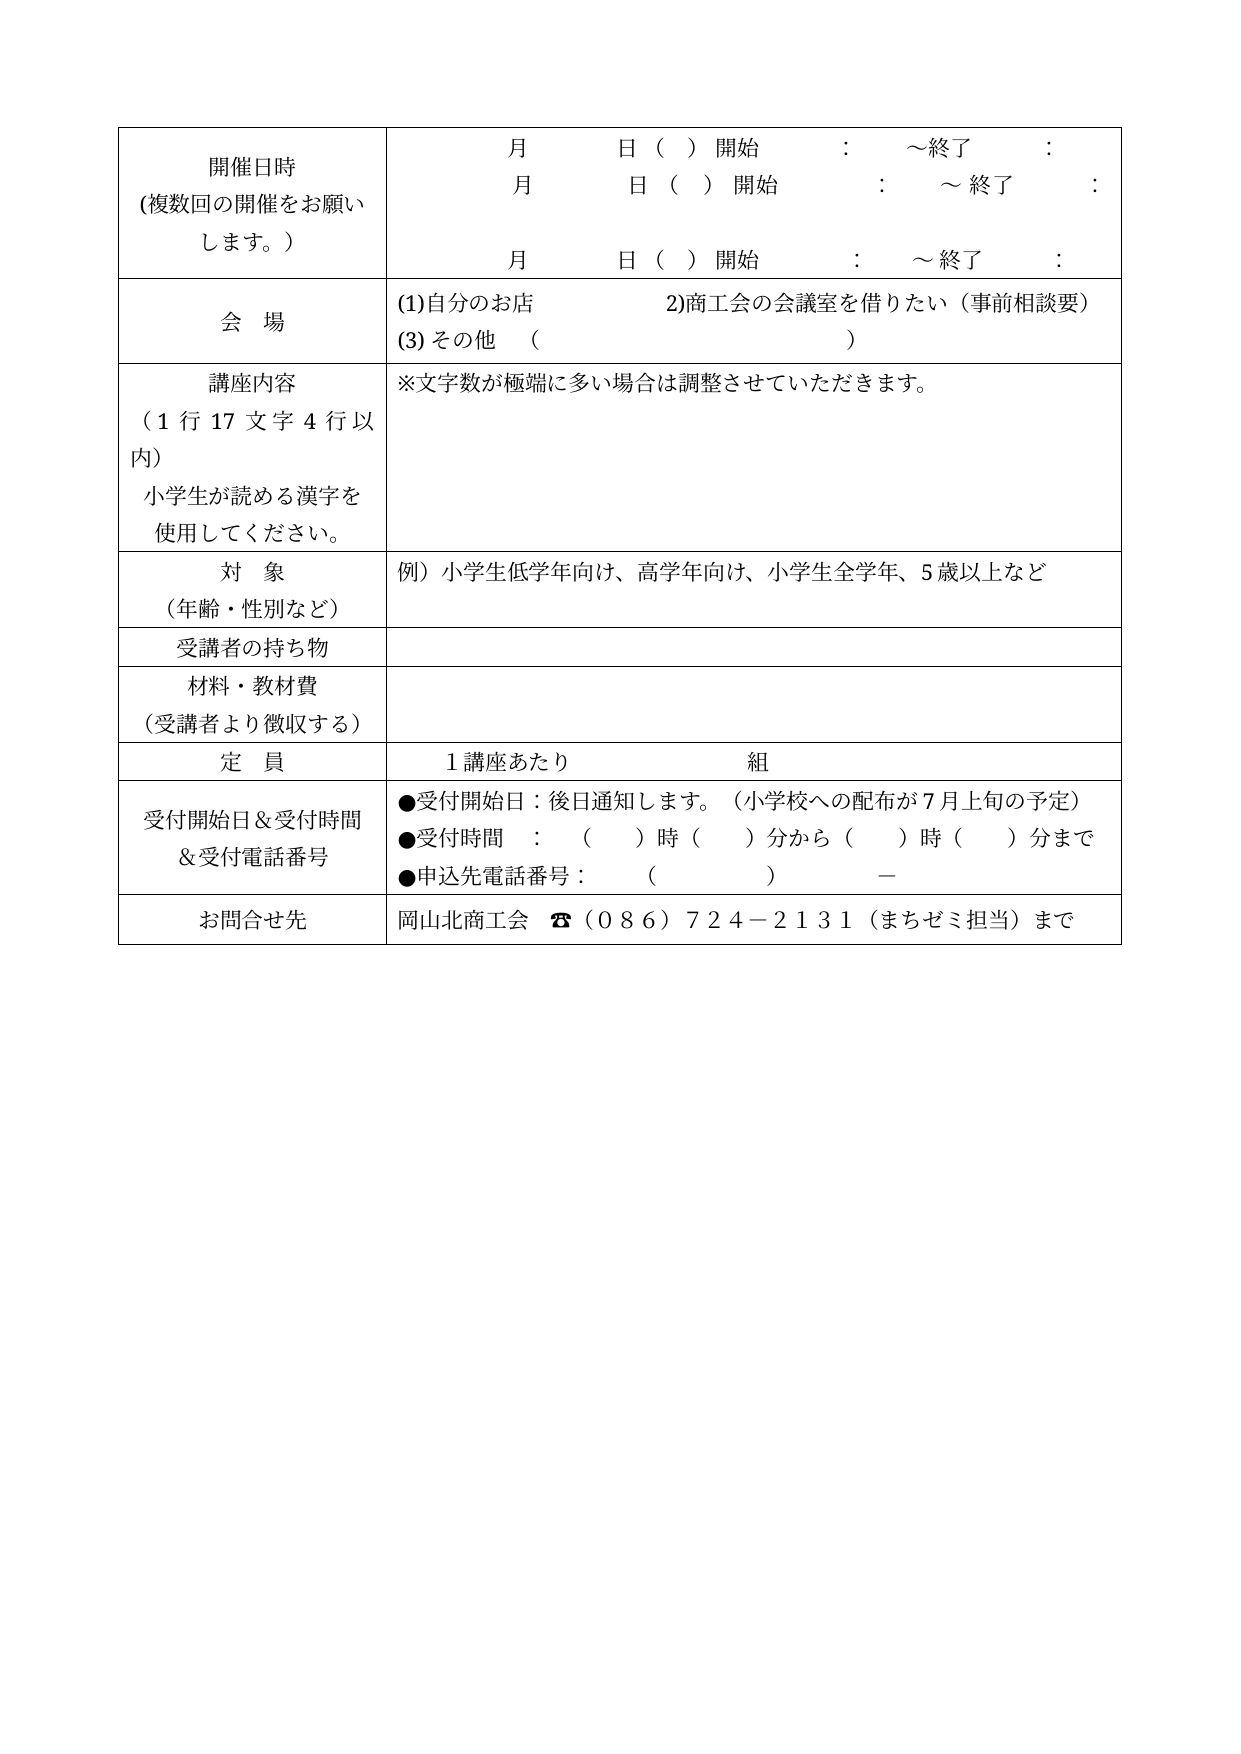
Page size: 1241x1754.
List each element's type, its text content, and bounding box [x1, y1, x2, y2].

table_cell [387, 667, 1121, 742]
table_cell 講座内容 （1行17文字4行以内） 小学生が読める漢字を 使用してください。 [119, 364, 386, 551]
table_cell 会 場 [119, 279, 386, 362]
table_cell ※文字数が極端に多い場合は調整させていただきます。 [387, 364, 1121, 551]
table_cell 例）小学生低学年向け、高学年向け、小学生全学年、5歳以上など [387, 552, 1121, 627]
table_cell ●受付開始日：後日通知します。（小学校への配布が7月上旬の予定） ●受付時間 ： （ ）時（ ）分から（ ）時（ ）分まで ●申込先電話番号： （ ） － [387, 781, 1121, 894]
table_cell お問合せ先 [119, 895, 386, 944]
table_cell 受講者の持ち物 [119, 628, 386, 666]
table_cell 岡山北商工会 ☎（０８６）７２４－２１３１（まちゼミ担当）まで [387, 895, 1121, 944]
table_cell １講座あたり 組 [387, 743, 1121, 780]
table_cell 対 象 （年齢・性別など） [119, 552, 386, 627]
table_cell 開催日時 (複数回の開催をお願いします。） [119, 128, 386, 278]
table_cell 月 日 （ ） 開始 ： ～終了 ： 月 日 （ ） 開始 ： ～ 終了 ： 月 日 （ ） 開始 ： ～ 終了 ： [387, 128, 1121, 278]
table_cell 受付開始日＆受付時間 ＆受付電話番号 [119, 781, 386, 894]
table_cell (1)自分のお店 2)商工会の会議室を借りたい（事前相談要） (3) その他 （ ） [387, 279, 1121, 362]
table_cell 定 員 [119, 743, 386, 780]
table_cell 材料・教材費 （受講者より徴収する） [119, 667, 386, 742]
table_cell [387, 628, 1121, 666]
